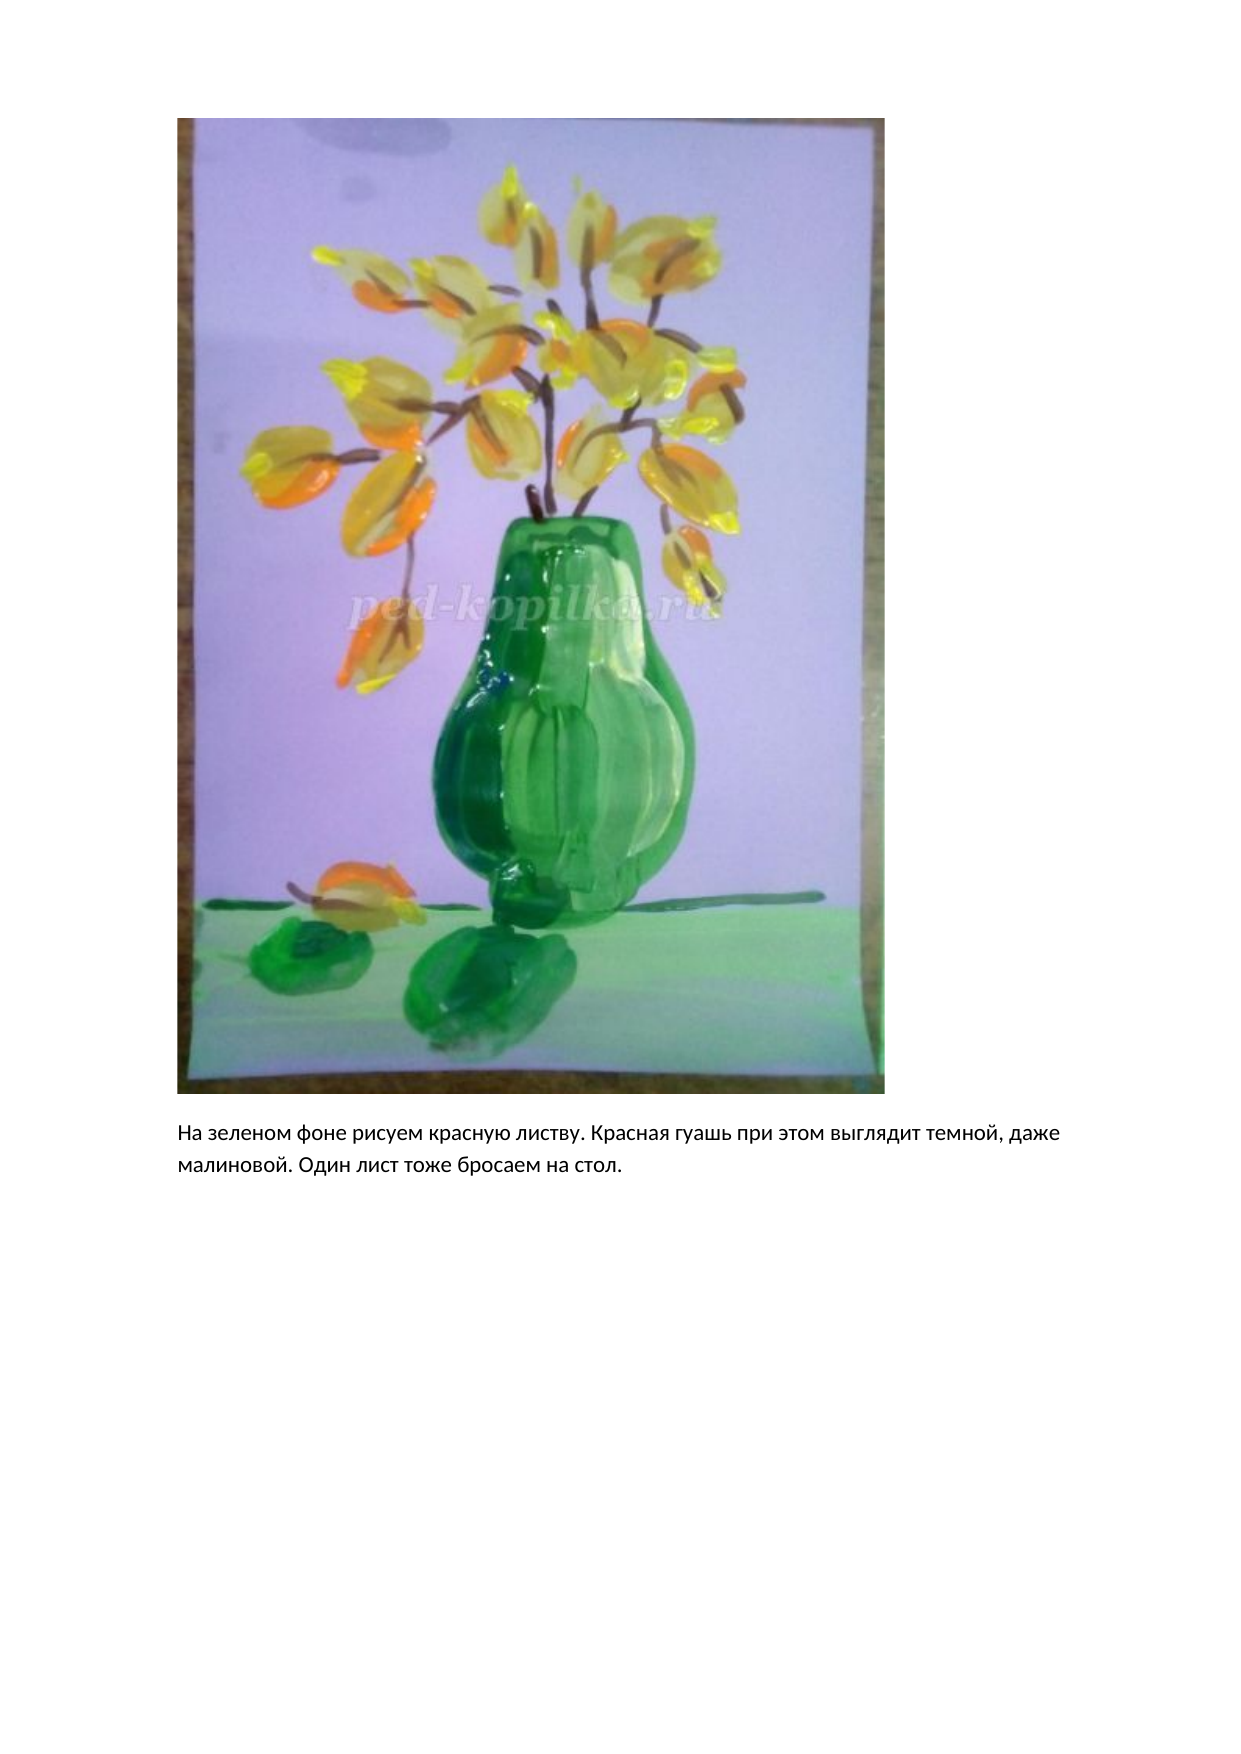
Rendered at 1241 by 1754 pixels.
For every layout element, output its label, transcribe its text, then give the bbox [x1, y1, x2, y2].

text На зеленом фоне рисуем красную листву. Красная гуашь при этом выглядит темной, даже малиновой. Один лист тоже бросаем на стол. [177, 1118, 1152, 1178]
picture [177, 118, 885, 1094]
